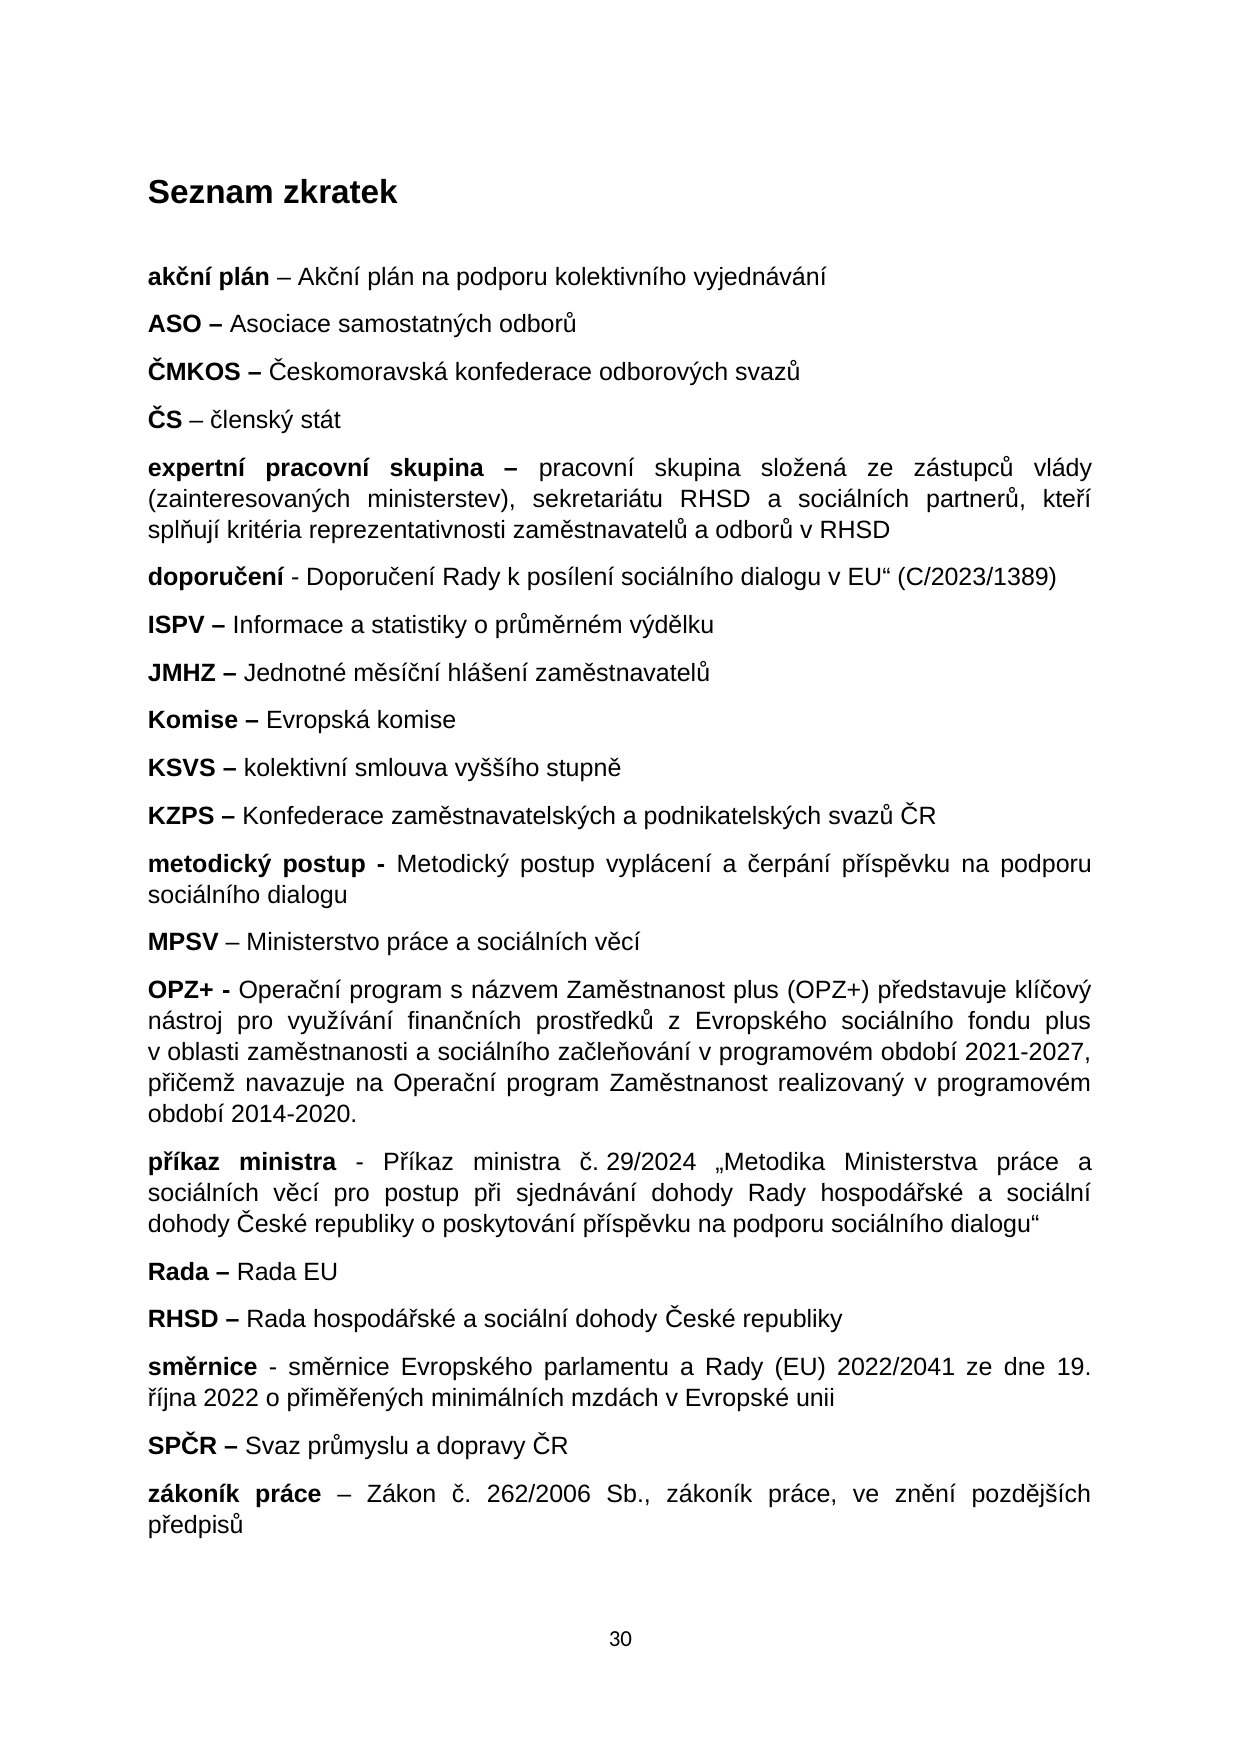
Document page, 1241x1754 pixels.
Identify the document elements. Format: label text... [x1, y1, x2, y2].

text KSVS – kolektivní smlouva vyššího stupně [148, 753, 1093, 782]
text doporučení - Doporučení Rady k posílení sociálního dialogu v EU“ (C/2023/1389) [148, 562, 1093, 591]
text metodický postup - Metodický postup vyplácení a čerpání příspěvku na podporu sociálního dialogu [148, 849, 1093, 908]
text ČMKOS – Českomoravská konfederace odborových svazů [148, 357, 1093, 386]
text ČS – členský stát [148, 405, 1093, 434]
text Rada – Rada EU [148, 1257, 1093, 1286]
text směrnice - směrnice Evropského parlamentu a Rady (EU) 2022/2041 ze dne 19. října 2022 o přiměřených minimálních mzdách v Evropské unii [148, 1352, 1093, 1412]
text příkaz ministra - Příkaz ministra č. 29/2024 „Metodika Ministerstva práce a sociálních věcí pro postup při sjednávání dohody Rady hospodářské a sociální dohody České republiky o poskytování příspěvku na podporu sociálního dialogu“ [148, 1147, 1093, 1238]
text ISPV – Informace a statistiky o průměrném výdělku [148, 610, 1093, 639]
text RHSD – Rada hospodářské a sociální dohody České republiky [148, 1304, 1093, 1333]
text Komise – Evropská komise [148, 706, 1093, 734]
text SPČR – Svaz průmyslu a dopravy ČR [148, 1431, 1093, 1460]
text MPSV – Ministerstvo práce a sociálních věcí [148, 927, 1093, 956]
text OPZ+ - Operační program s názvem Zaměstnanost plus (OPZ+) představuje klíčový nástroj pro využívání finančních prostředků z Evropského sociálního fondu plus v oblasti zaměstnanosti a sociálního začleňování v programovém období 2021-2027, přičemž navazuje na Operační program Zaměstnanost realizovaný v programovém období 2014-2020. [148, 975, 1093, 1128]
text KZPS – Konfederace zaměstnavatelských a podnikatelských svazů ČR [148, 801, 1093, 830]
text zákoník práce – Zákon č. 262/2006 Sb., zákoník práce, ve znění pozdějších předpisů [148, 1479, 1093, 1538]
text ASO – Asociace samostatných odborů [148, 309, 1093, 338]
text akční plán – Akční plán na podporu kolektivního vyjednávání [148, 262, 1093, 291]
text expertní pracovní skupina – pracovní skupina složená ze zástupců vlády (zainteresovaných ministerstev), sekretariátu RHSD a sociálních partnerů, kteří splňují kritéria reprezentativnosti zaměstnavatelů a odborů v RHSD [148, 453, 1093, 543]
subtitle Seznam zkratek [148, 173, 1093, 211]
text JMHZ – Jednotné měsíční hlášení zaměstnavatelů [148, 658, 1093, 687]
